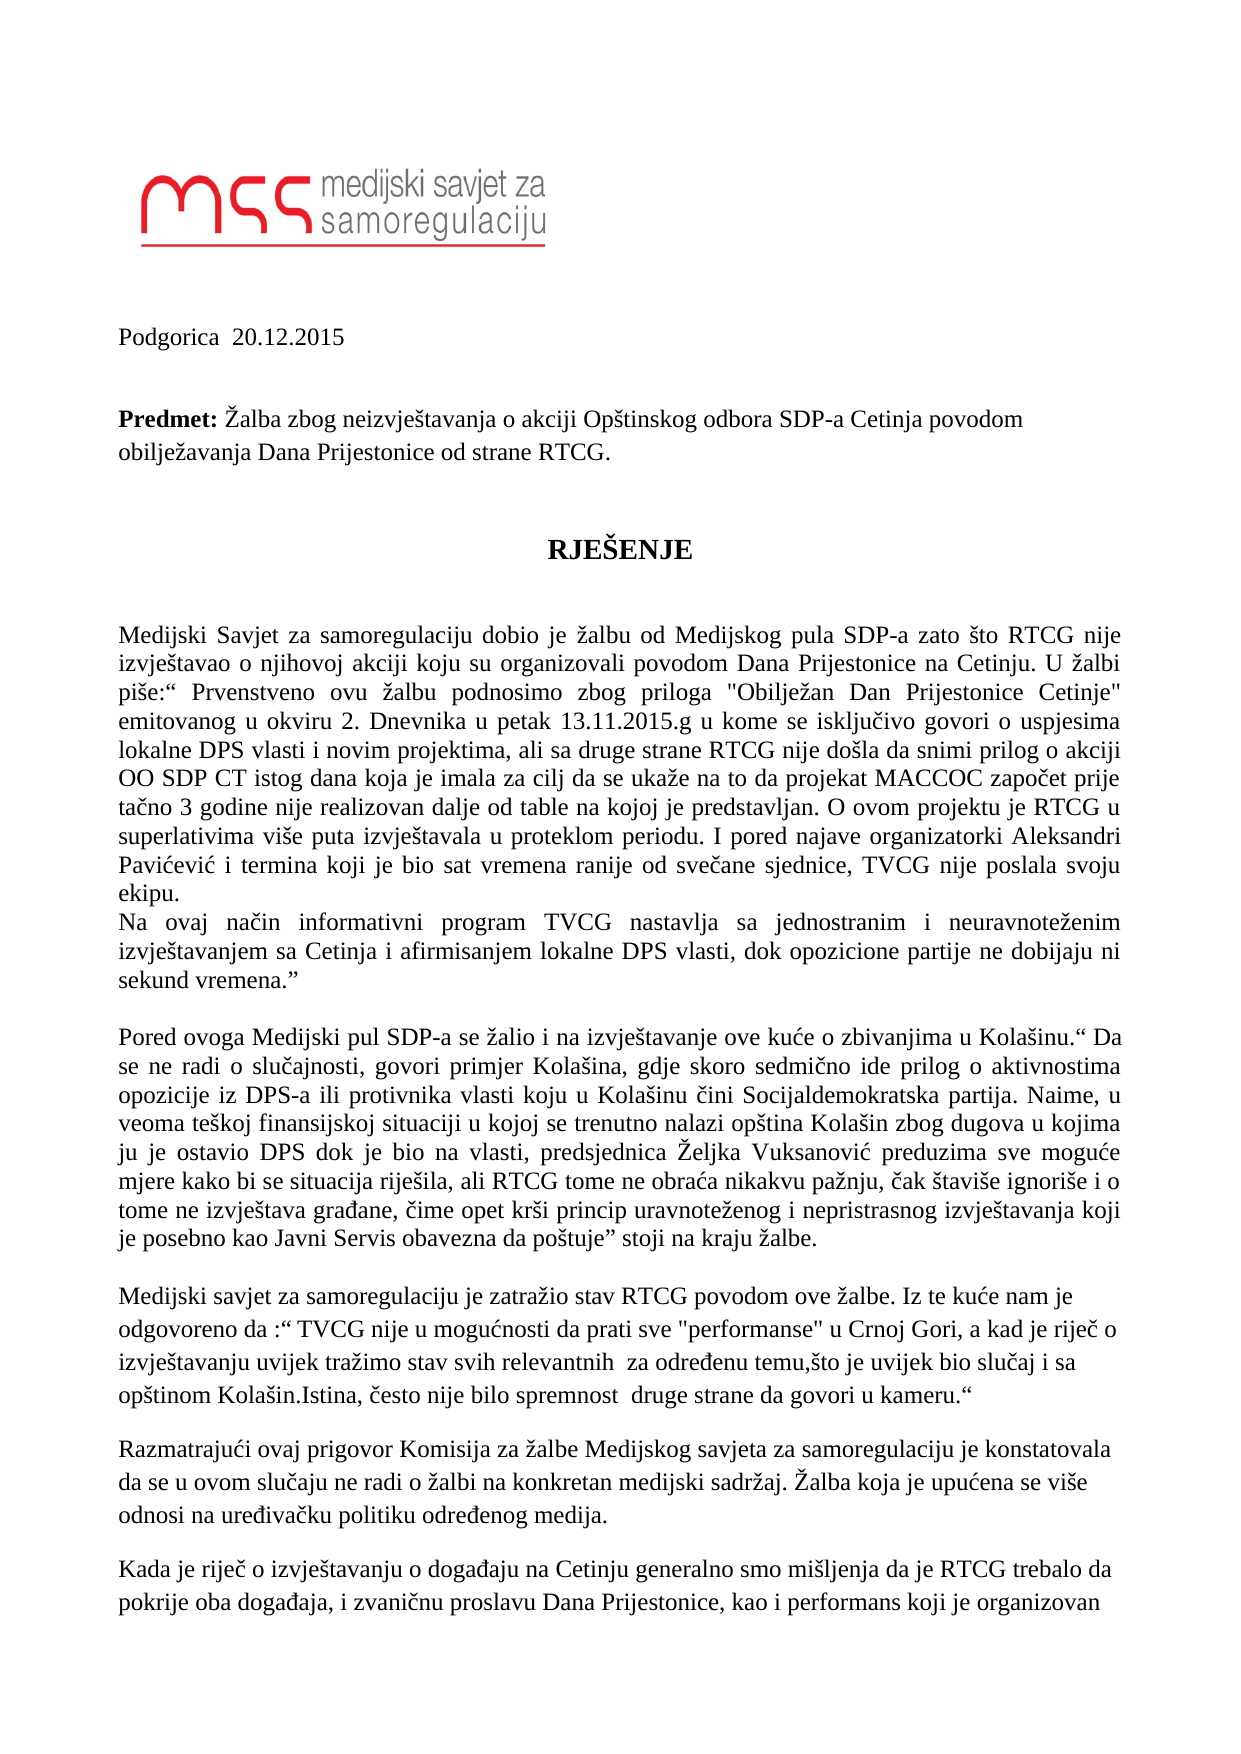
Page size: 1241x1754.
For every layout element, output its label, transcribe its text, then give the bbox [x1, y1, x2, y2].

text Medijski Savjet za samoregulaciju dobio je žalbu od Medijskog pula SDP-a zato što RTCG nije izvještavao o njihovoj akciji koju su organizovali povodom Dana Prijestonice na Cetinju. U žalbi piše:“ Prvenstveno ovu žalbu podnosimo zbog priloga "Obilježan Dan Prijestonice Cetinje" emitovanog u okviru 2. Dnevnika u petak 13.11.2015.g u kome se isključivo govori o uspjesima lokalne DPS vlasti i novim projektima, ali sa druge strane RTCG nije došla da snimi prilog o akciji OO SDP CT istog dana koja je imala za cilj da se ukaže na to da projekat MACCOC započet prije tačno 3 godine nije realizovan dalje od table na kojoj je predstavljan. O ovom projektu je RTCG u superlativima više puta izvještavala u proteklom periodu. I pored najave organizatorki Aleksandri Pavićević i termina koji je bio sat vremena ranije od svečane sjednice, TVCG nije poslala svoju ekipu. [118, 620, 1122, 907]
picture [118, 118, 567, 297]
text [118, 1554, 1122, 1616]
text Razmatrajući ovaj prigovor Komisija za žalbe Medijskog savjeta za samoregulaciju je konstatovala da se u ovom slučaju ne radi o žalbi na konkretan medijski sadržaj. Žalba koja je upućena se više odnosi na uređivačku politiku određenog medija. [118, 1434, 1122, 1529]
text Medijski savjet za samoregulaciju je zatražio stav RTCG povodom ove žalbe. Iz te kuće nam je odgovoreno da :“ TVCG nije u mogućnosti da prati sve "performanse" u Crnoj Gori, a kad je riječ o izvještavanju uvijek tražimo stav svih relevantnih za određenu temu,što je uvijek bio slučaj i sa opštinom Kolašin.Istina, često nije bilo spremnost druge strane da govori u kameru.“ [118, 1281, 1122, 1409]
text Na ovaj način informativni program TVCG nastavlja sa jednostranim i neuravnoteženim izvještavanjem sa Cetinja i afirmisanjem lokalne DPS vlasti, dok opozicione partije ne dobijaju ni sekund vremena.” [118, 907, 1122, 993]
text Pored ovoga Medijski pul SDP-a se žalio i na izvještavanje ove kuće o zbivanjima u Kolašinu.“ Da se ne radi o slučajnosti, govori primjer Kolašina, gdje skoro sedmično ide prilog o aktivnostima opozicije iz DPS-a ili protivnika vlasti koju u Kolašinu čini Socijaldemokratska partija. Naime, u veoma teškoj finansijskoj situaciji u kojoj se trenutno nalazi opština Kolašin zbog dugova u kojima ju je ostavio DPS dok je bio na vlasti, predsjednica Željka Vuksanović preduzima sve moguće mjere kako bi se situacija riješila, ali RTCG tome ne obraća nikakvu pažnju, čak štaviše ignoriše i o tome ne izvještava građane, čime opet krši princip uravnoteženog i nepristrasnog izvještavanja koji je posebno kao Javni Servis obavezna da poštuje” stoji na kraju žalbe. [118, 1022, 1122, 1252]
text Podgorica 20.12.2015 [118, 322, 1122, 351]
text RJEŠENJE [118, 532, 1122, 566]
text Predmet: Žalba zbog neizvještavanja o akciji Opštinskog odbora SDP-a Cetinja povodom obilježavanja Dana Prijestonice od strane RTCG. [118, 404, 1122, 466]
